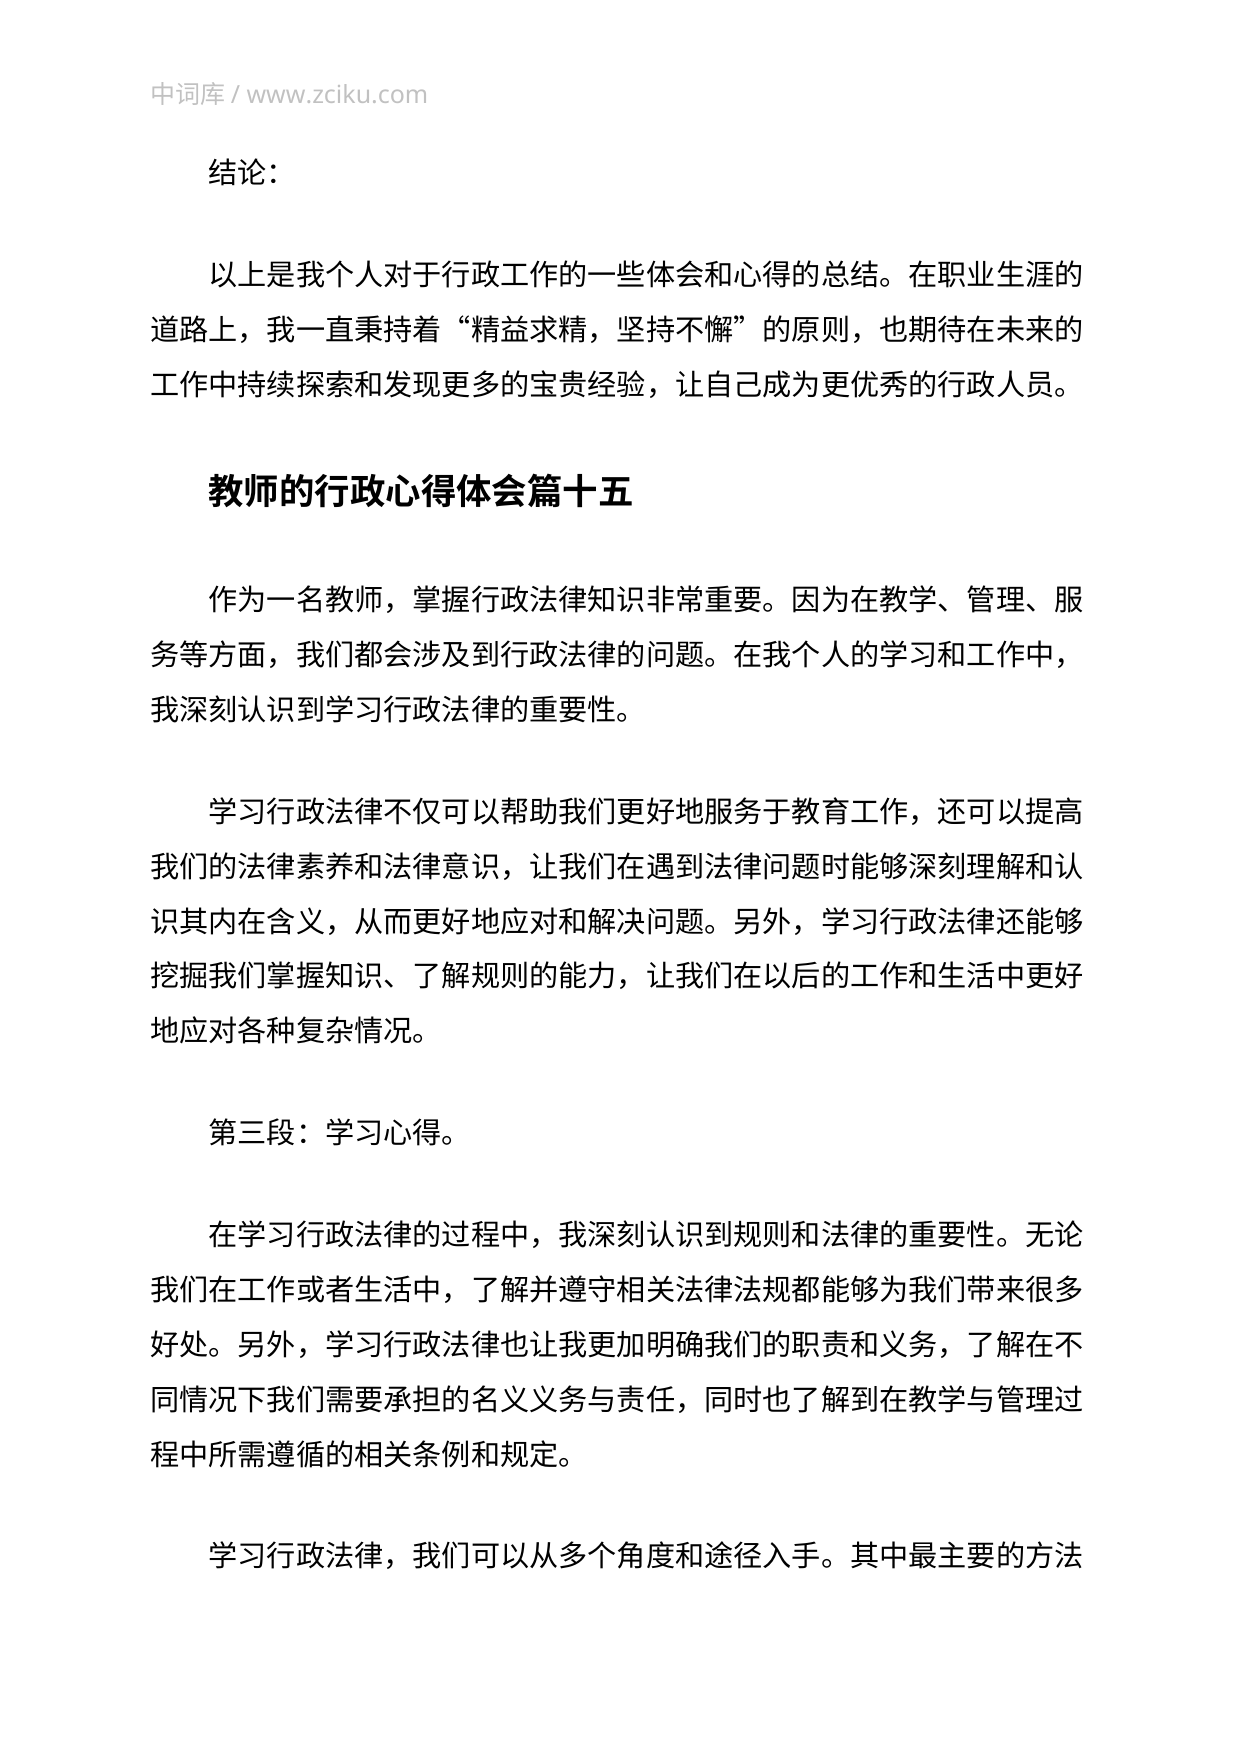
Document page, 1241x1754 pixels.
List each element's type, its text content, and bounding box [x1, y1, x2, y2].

text 教师的行政心得体会篇十五 [150, 463, 1090, 514]
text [150, 1533, 1090, 1575]
text 第三段：学习心得。 [150, 1110, 1090, 1152]
text 作为一名教师，掌握行政法律知识非常重要。因为在教学、管理、服务等方面，我们都会涉及到行政法律的问题。在我个人的学习和工作中，我深刻认识到学习行政法律的重要性。 [150, 577, 1090, 729]
text 学习行政法律不仅可以帮助我们更好地服务于教育工作，还可以提高我们的法律素养和法律意识，让我们在遇到法律问题时能够深刻理解和认识其内在含义，从而更好地应对和解决问题。另外，学习行政法律还能够挖掘我们掌握知识、了解规则的能力，让我们在以后的工作和生活中更好地应对各种复杂情况。 [150, 788, 1090, 1050]
text 结论： [150, 150, 1090, 192]
text 在学习行政法律的过程中，我深刻认识到规则和法律的重要性。无论我们在工作或者生活中，了解并遵守相关法律法规都能够为我们带来很多好处。另外，学习行政法律也让我更加明确我们的职责和义务，了解在不同情况下我们需要承担的名义义务与责任，同时也了解到在教学与管理过程中所需遵循的相关条例和规定。 [150, 1211, 1090, 1473]
text 以上是我个人对于行政工作的一些体会和心得的总结。在职业生涯的道路上，我一直秉持着“精益求精，坚持不懈”的原则，也期待在未来的工作中持续探索和发现更多的宝贵经验，让自己成为更优秀的行政人员。 [150, 252, 1090, 404]
